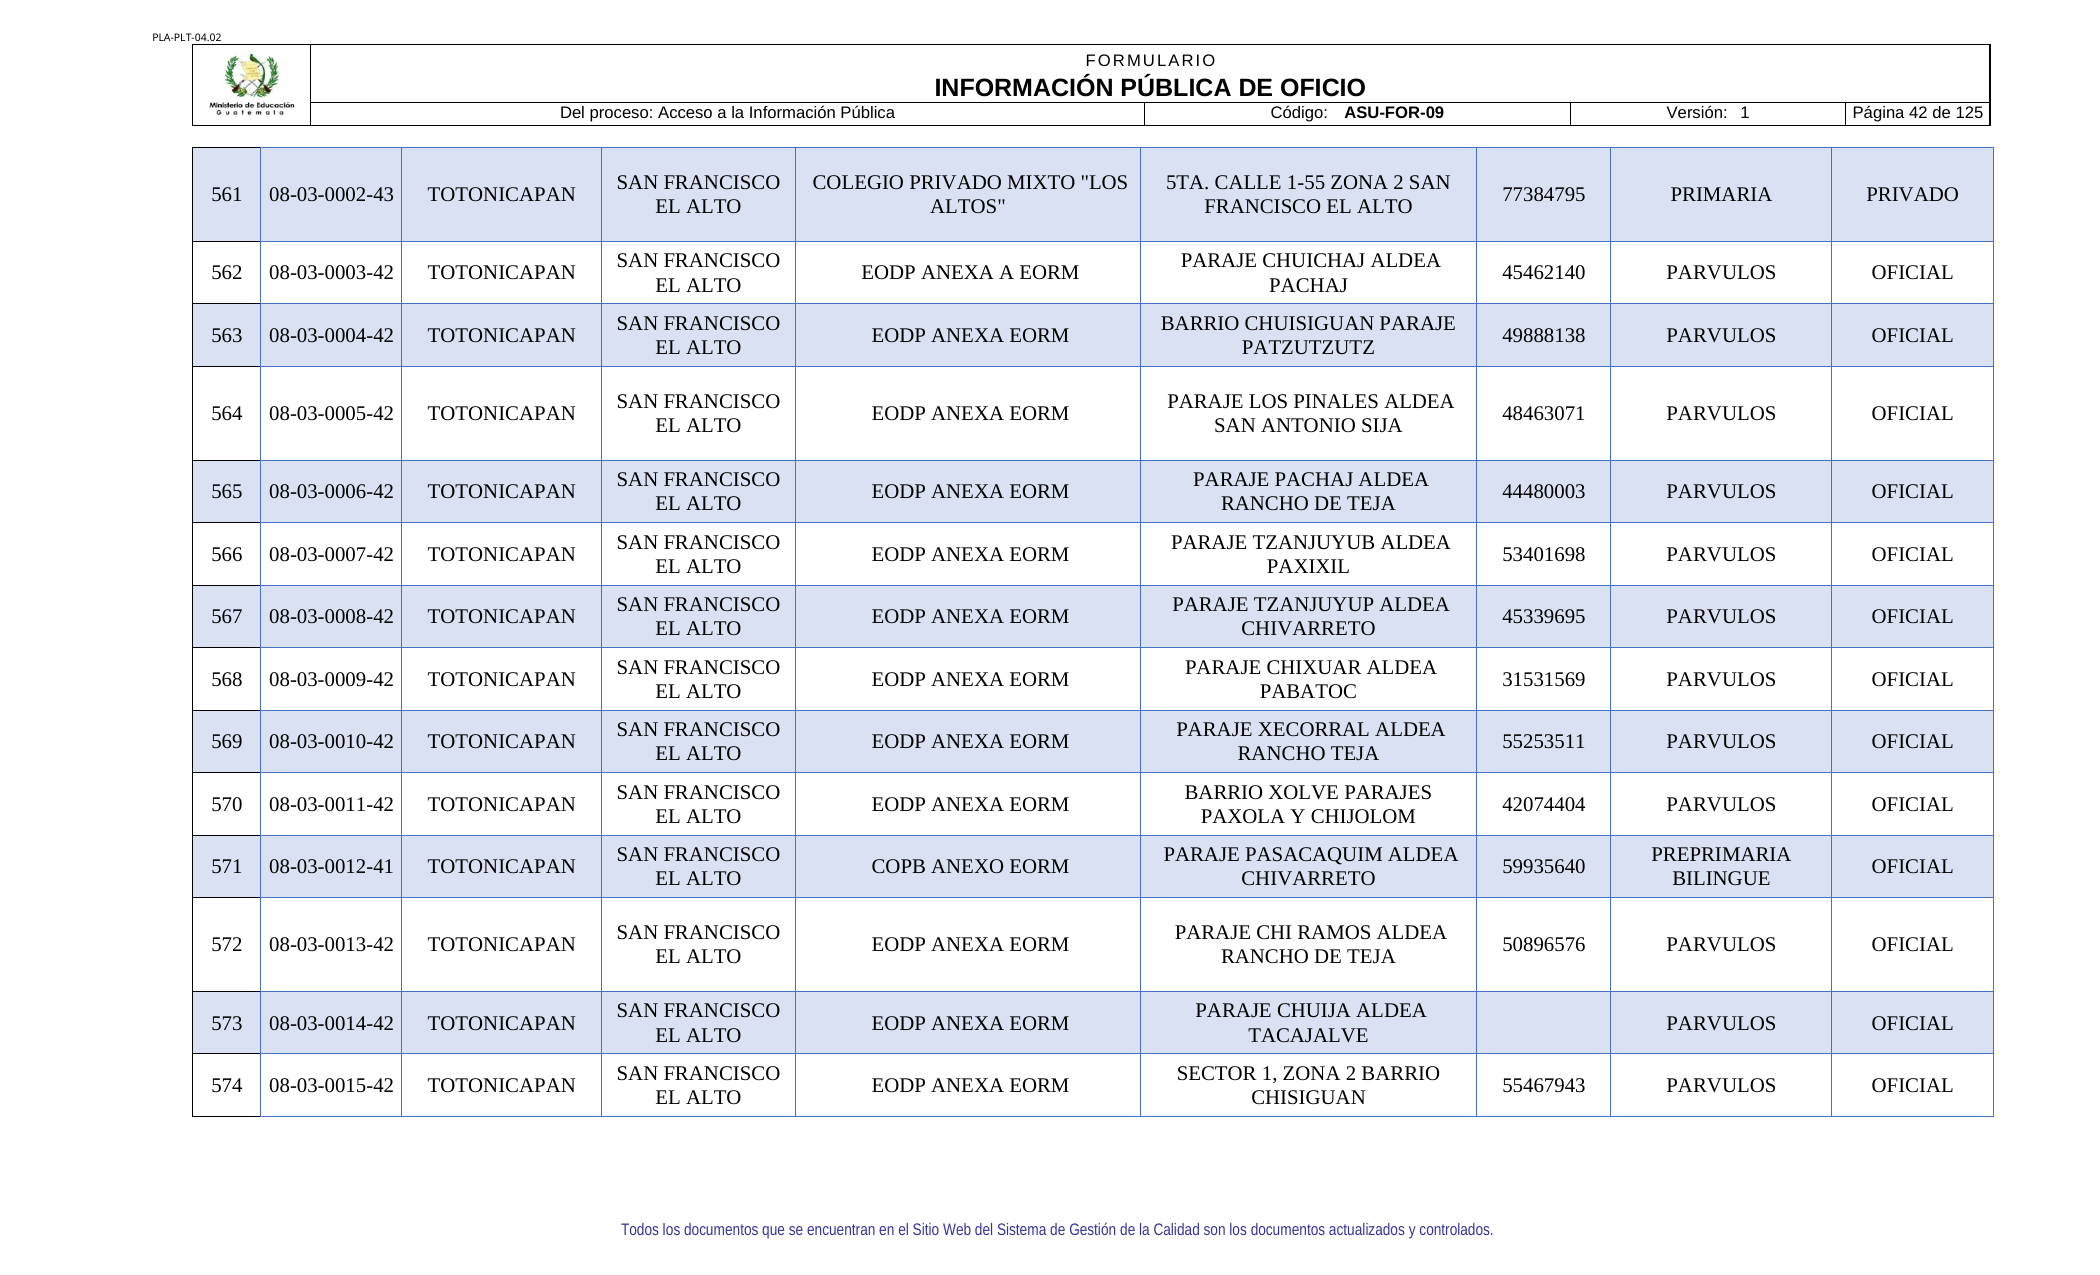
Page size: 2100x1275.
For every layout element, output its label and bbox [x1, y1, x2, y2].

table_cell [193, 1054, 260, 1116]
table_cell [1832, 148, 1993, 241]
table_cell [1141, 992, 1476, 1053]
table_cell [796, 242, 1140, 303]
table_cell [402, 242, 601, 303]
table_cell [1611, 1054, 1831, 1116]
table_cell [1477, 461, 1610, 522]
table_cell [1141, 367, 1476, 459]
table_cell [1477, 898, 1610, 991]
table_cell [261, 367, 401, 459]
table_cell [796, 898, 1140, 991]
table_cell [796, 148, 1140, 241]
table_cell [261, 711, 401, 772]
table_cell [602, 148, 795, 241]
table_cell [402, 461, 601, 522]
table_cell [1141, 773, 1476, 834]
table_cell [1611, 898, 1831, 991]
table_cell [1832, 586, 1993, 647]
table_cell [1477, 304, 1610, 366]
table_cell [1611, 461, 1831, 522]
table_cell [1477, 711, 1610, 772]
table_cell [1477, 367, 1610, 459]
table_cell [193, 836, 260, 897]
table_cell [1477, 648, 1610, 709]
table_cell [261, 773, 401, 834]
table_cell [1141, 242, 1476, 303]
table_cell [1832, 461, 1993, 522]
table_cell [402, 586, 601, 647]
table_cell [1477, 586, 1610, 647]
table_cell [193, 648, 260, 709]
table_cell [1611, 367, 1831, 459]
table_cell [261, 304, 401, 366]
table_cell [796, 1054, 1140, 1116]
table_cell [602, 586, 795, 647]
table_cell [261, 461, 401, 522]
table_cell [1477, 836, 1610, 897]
picture [208, 51, 295, 117]
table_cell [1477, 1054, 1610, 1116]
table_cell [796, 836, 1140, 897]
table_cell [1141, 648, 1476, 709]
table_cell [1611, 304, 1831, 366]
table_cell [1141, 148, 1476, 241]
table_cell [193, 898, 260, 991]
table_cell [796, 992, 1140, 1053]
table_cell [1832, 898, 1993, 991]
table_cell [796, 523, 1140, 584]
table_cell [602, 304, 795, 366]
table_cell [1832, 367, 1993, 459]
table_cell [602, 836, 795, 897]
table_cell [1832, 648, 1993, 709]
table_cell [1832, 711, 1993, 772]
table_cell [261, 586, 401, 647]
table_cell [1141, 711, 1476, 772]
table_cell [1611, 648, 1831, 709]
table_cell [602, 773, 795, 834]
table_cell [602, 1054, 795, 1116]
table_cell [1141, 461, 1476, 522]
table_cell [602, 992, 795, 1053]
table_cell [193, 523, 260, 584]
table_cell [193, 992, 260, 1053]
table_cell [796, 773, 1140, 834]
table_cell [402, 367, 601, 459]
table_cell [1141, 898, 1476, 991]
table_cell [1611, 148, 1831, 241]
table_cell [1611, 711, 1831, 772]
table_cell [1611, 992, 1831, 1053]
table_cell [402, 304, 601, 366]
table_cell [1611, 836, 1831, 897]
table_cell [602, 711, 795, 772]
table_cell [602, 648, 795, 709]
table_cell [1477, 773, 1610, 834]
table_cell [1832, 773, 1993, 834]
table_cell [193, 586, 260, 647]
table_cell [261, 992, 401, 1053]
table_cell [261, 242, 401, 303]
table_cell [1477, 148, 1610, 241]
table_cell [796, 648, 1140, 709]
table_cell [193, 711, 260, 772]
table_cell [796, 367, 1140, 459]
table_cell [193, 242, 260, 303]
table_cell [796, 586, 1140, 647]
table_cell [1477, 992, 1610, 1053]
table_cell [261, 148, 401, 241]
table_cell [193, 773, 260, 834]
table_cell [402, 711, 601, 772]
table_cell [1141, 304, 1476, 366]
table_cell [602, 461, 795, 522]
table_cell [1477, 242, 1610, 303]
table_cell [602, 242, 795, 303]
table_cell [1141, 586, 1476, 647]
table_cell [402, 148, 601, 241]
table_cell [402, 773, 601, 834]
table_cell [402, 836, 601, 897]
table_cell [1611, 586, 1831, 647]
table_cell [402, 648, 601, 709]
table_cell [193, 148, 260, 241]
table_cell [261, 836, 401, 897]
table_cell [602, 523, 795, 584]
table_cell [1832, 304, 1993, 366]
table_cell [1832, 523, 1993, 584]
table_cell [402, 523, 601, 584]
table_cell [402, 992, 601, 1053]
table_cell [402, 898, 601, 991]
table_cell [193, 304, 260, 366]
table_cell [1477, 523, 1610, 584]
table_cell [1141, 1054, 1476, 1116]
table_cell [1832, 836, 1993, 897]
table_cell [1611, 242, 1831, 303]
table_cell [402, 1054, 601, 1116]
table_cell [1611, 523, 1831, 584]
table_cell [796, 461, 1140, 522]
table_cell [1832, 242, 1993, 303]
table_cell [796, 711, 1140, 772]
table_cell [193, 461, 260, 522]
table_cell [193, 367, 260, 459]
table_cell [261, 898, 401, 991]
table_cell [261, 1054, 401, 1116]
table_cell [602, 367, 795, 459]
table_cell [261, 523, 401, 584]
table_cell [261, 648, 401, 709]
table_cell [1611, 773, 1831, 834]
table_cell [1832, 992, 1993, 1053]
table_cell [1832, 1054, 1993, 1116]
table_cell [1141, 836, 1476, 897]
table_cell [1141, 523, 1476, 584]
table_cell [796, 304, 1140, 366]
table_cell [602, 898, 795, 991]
